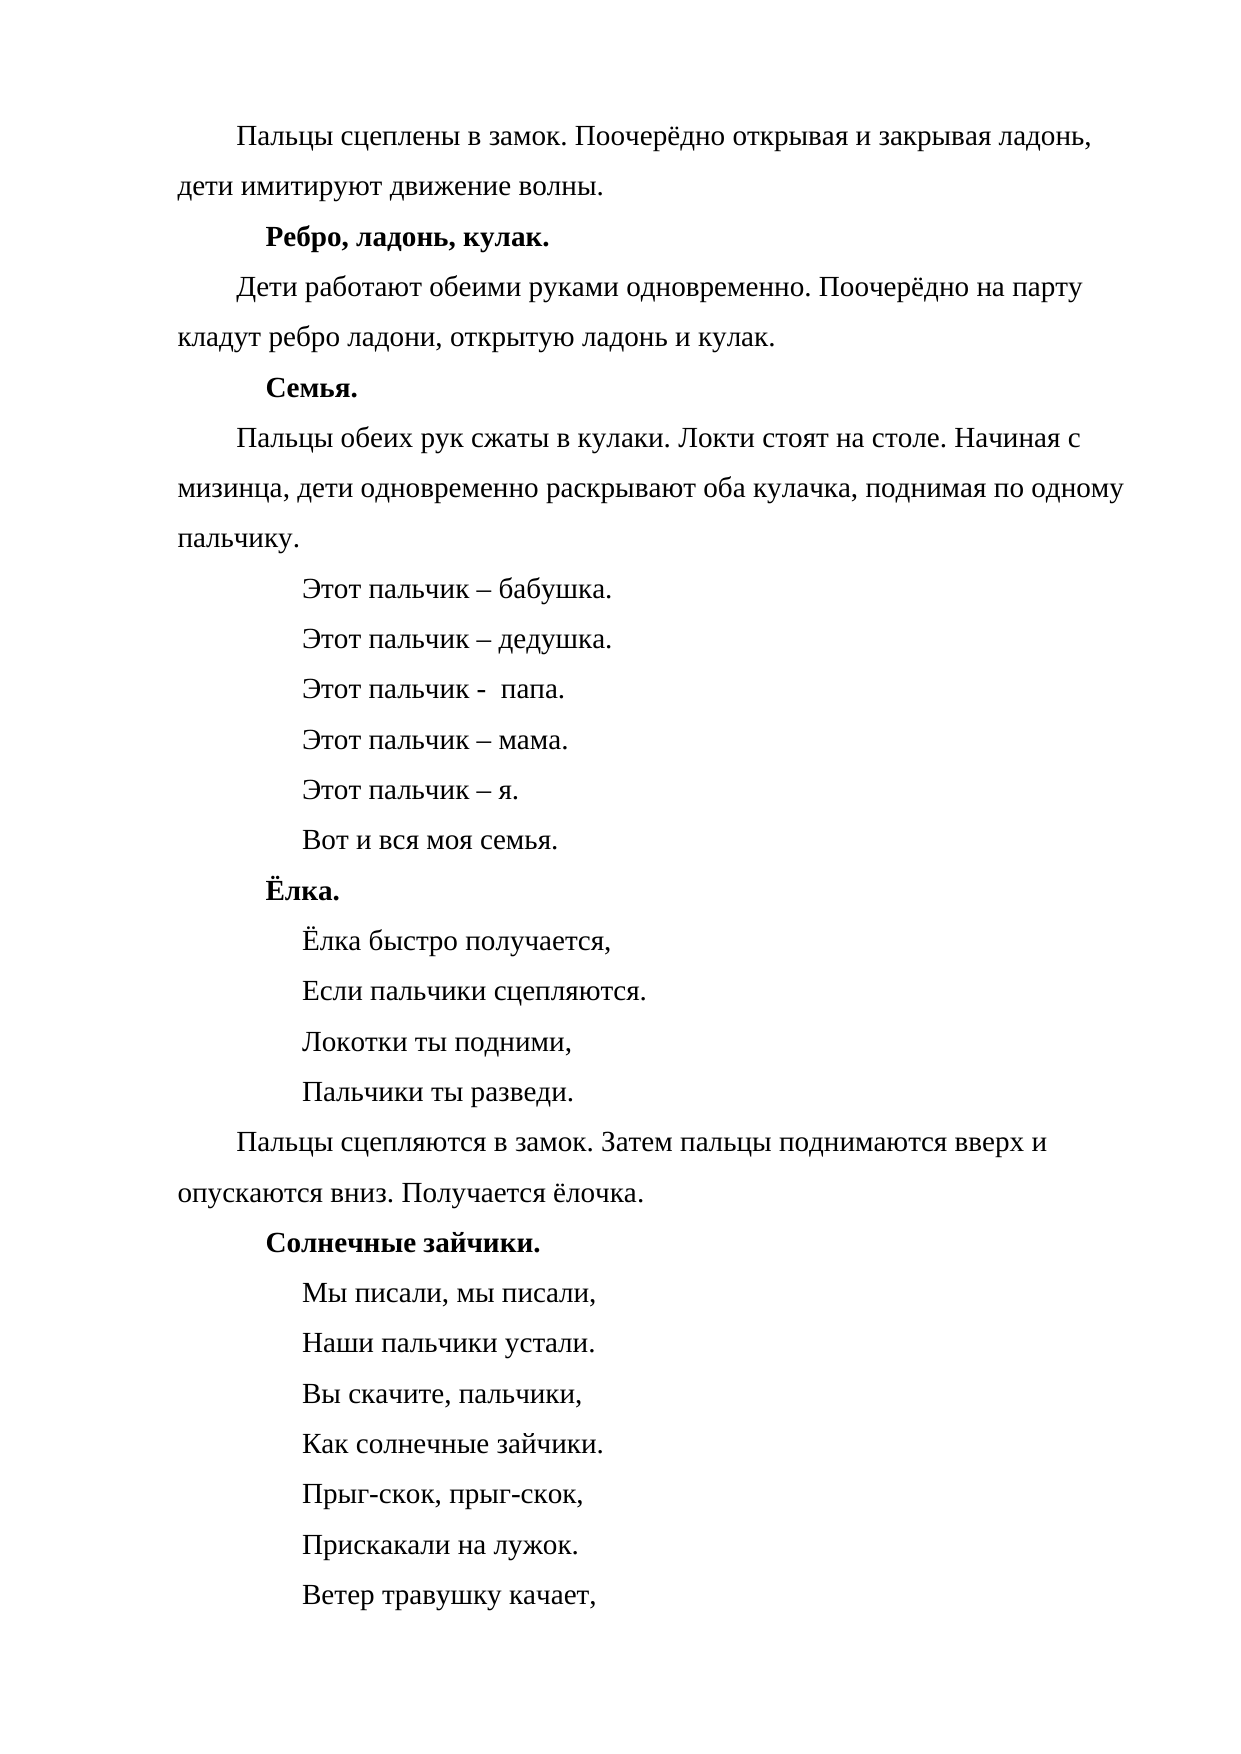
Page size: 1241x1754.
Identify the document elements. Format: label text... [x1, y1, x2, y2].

text Вы скачите, пальчики, [177, 1376, 1152, 1409]
text Как солнечные зайчики. [177, 1426, 1152, 1460]
text Пальцы обеих рук сжаты в кулаки. Локти стоят на столе. Начиная с мизинца, дети одновременно раскрывают оба кулачка, поднимая по одному пальчику. [177, 420, 1152, 554]
text Семья. [177, 370, 1152, 403]
text Ёлка быстро получается, [177, 923, 1152, 957]
text Пальцы сцеплены в замок. Поочерёдно открывая и закрывая ладонь, дети имитируют движение волны. [177, 118, 1152, 202]
text Прыг-скок, прыг-скок, [177, 1477, 1152, 1510]
text Пальцы сцепляются в замок. Затем пальцы поднимаются вверх и опускаются вниз. Получается ёлочка. [177, 1124, 1152, 1208]
text Этот пальчик - папа. [177, 672, 1152, 705]
text Мы писали, мы писали, [177, 1275, 1152, 1309]
text Локотки ты подними, [177, 1024, 1152, 1057]
text Ветер травушку качает, [177, 1577, 1152, 1611]
text Ёлка. [177, 873, 1152, 906]
text Солнечные зайчики. [177, 1225, 1152, 1258]
text Этот пальчик – дедушка. [177, 621, 1152, 655]
text Наши пальчики устали. [177, 1326, 1152, 1359]
text Ребро, ладонь, кулак. [177, 219, 1152, 252]
text Этот пальчик – мама. [177, 722, 1152, 755]
text Этот пальчик – я. [177, 772, 1152, 806]
text Вот и вся моя семья. [177, 822, 1152, 856]
text Дети работают обеими руками одновременно. Поочерёдно на парту кладут ребро ладони, открытую ладонь и кулак. [177, 269, 1152, 353]
text Если пальчики сцепляются. [177, 973, 1152, 1007]
text Пальчики ты разведи. [177, 1074, 1152, 1108]
text Этот пальчик – бабушка. [177, 571, 1152, 604]
text Прискакали на лужок. [177, 1527, 1152, 1560]
